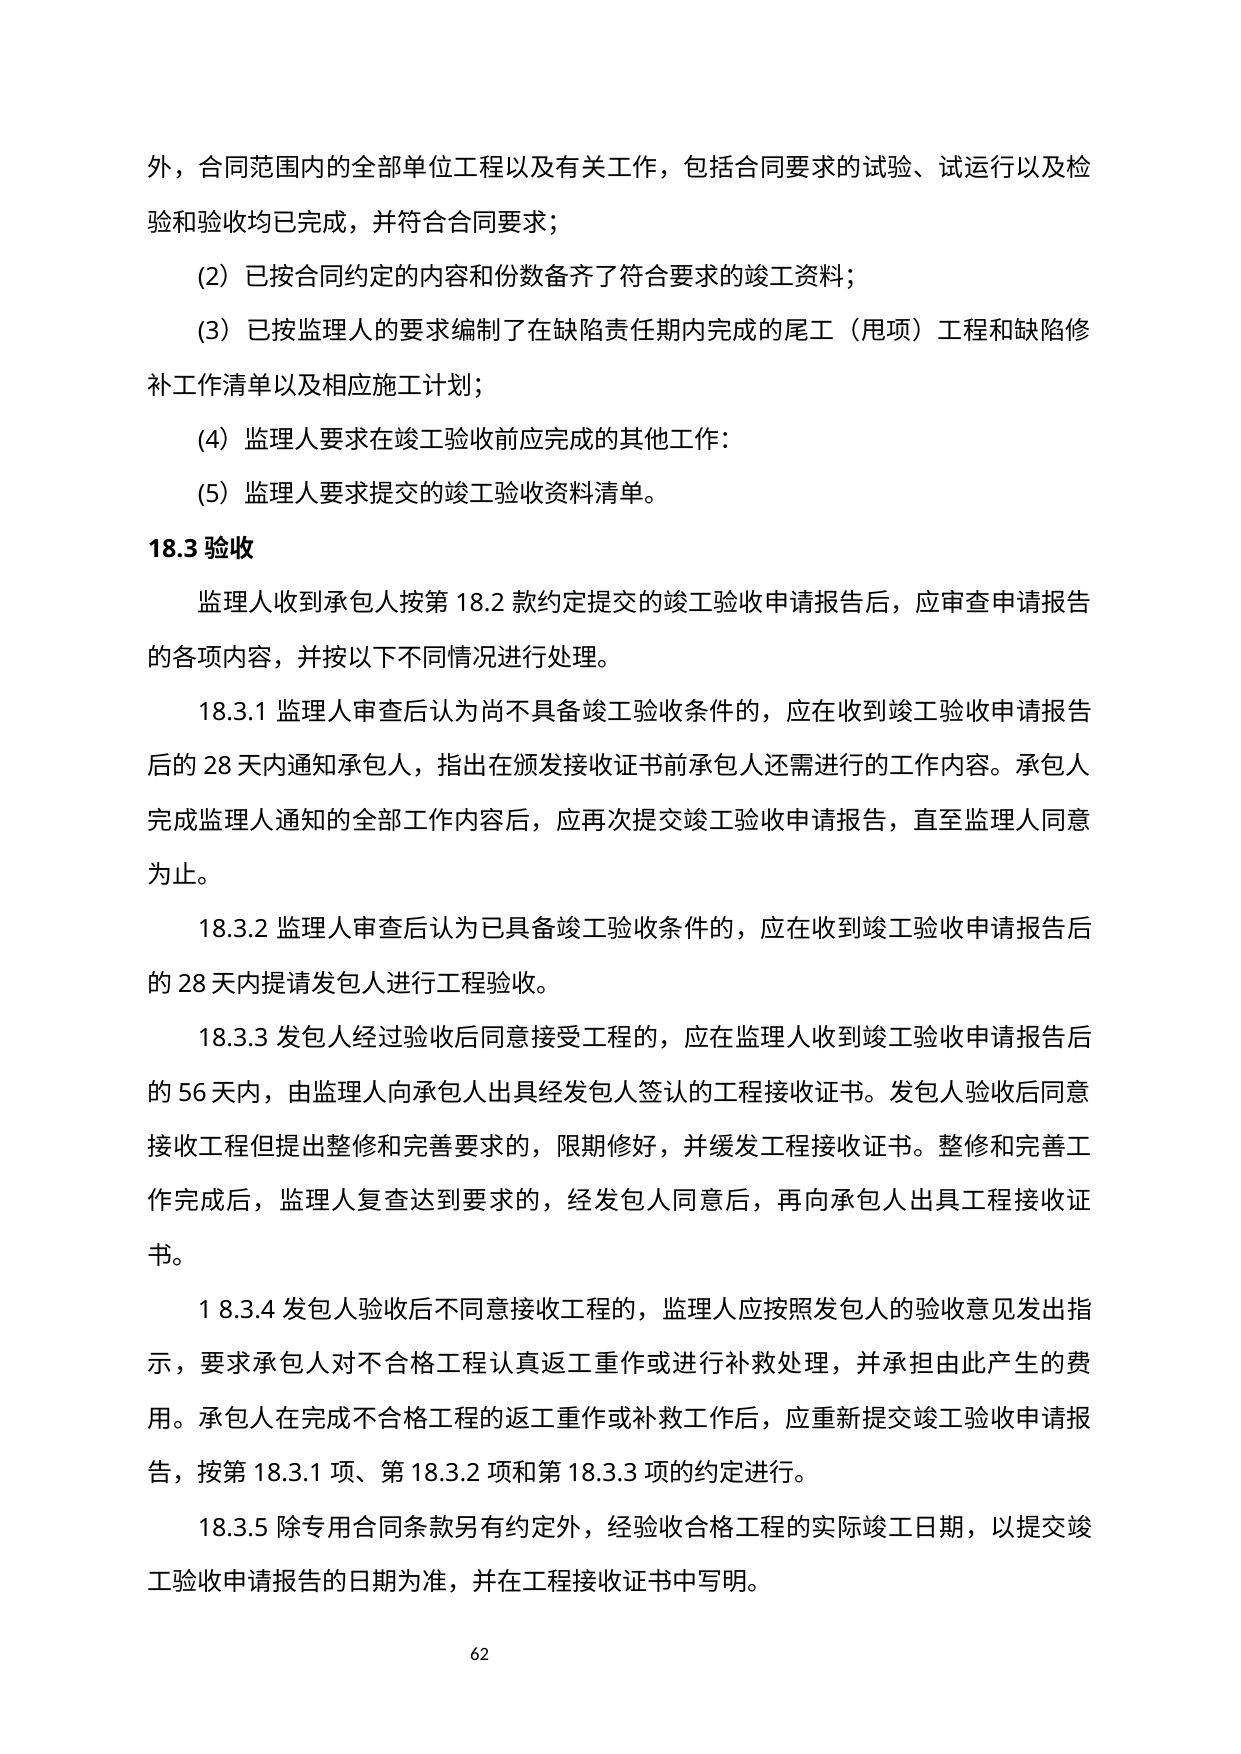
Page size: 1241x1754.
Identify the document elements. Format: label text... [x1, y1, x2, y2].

text 监理人收到承包人按第18.2 款约定提交的竣工验收申请报告后，应审查申请报告的各项内容，并按以下不同情况进行处理。 [148, 583, 1092, 673]
text 18.3.1 监理人审查后认为尚不具备竣工验收条件的，应在收到竣工验收申请报告后的28天内通知承包人，指出在颁发接收证书前承包人还需进行的工作内容。承包人完成监理人通知的全部工作内容后，应再次提交竣工验收申请报告，直至监理人同意为止。 [148, 691, 1092, 891]
text (4）监理人要求在竣工验收前应完成的其他工作： [148, 419, 1092, 456]
text (2）已按合同约定的内容和份数备齐了符合要求的竣工资料； [148, 256, 1092, 293]
text 18.3.5 除专用合同条款另有约定外，经验收合格工程的实际竣工日期，以提交竣工验收申请报告的日期为准，并在工程接收证书中写明。 [148, 1507, 1092, 1598]
text 18.3.3 发包人经过验收后同意接受工程的，应在监理人收到竣工验收申请报告后的56天内，由监理人向承包人出具经发包人签认的工程接收证书。发包人验收后同意接收工程但提出整修和完善要求的，限期修好，并缓发工程接收证书。整修和完善工作完成后，监理人复查达到要求的，经发包人同意后，再向承包人出具工程接收证书。 [148, 1018, 1092, 1271]
text 18.3.2 监理人审查后认为已具备竣工验收条件的，应在收到竣工验收申请报告后的28天内提请发包人进行工程验收。 [148, 909, 1092, 999]
text (5）监理人要求提交的竣工验收资料清单。 [148, 474, 1092, 510]
text 18.3 验收 [148, 528, 1092, 564]
text 1 8.3.4 发包人验收后不同意接收工程的，监理人应按照发包人的验收意见发出指示，要求承包人对不合格工程认真返工重作或进行补救处理，并承担由此产生的费用。承包人在完成不合格工程的返工重作或补救工作后，应重新提交竣工验收申请报告，按第18.3.1 项、第18.3.2 项和第18.3.3 项的约定进行。 [148, 1289, 1092, 1489]
text (3）已按监理人的要求编制了在缺陷责任期内完成的尾工（甩项）工程和缺陷修补工作清单以及相应施工计划； [148, 311, 1092, 401]
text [148, 148, 1092, 238]
